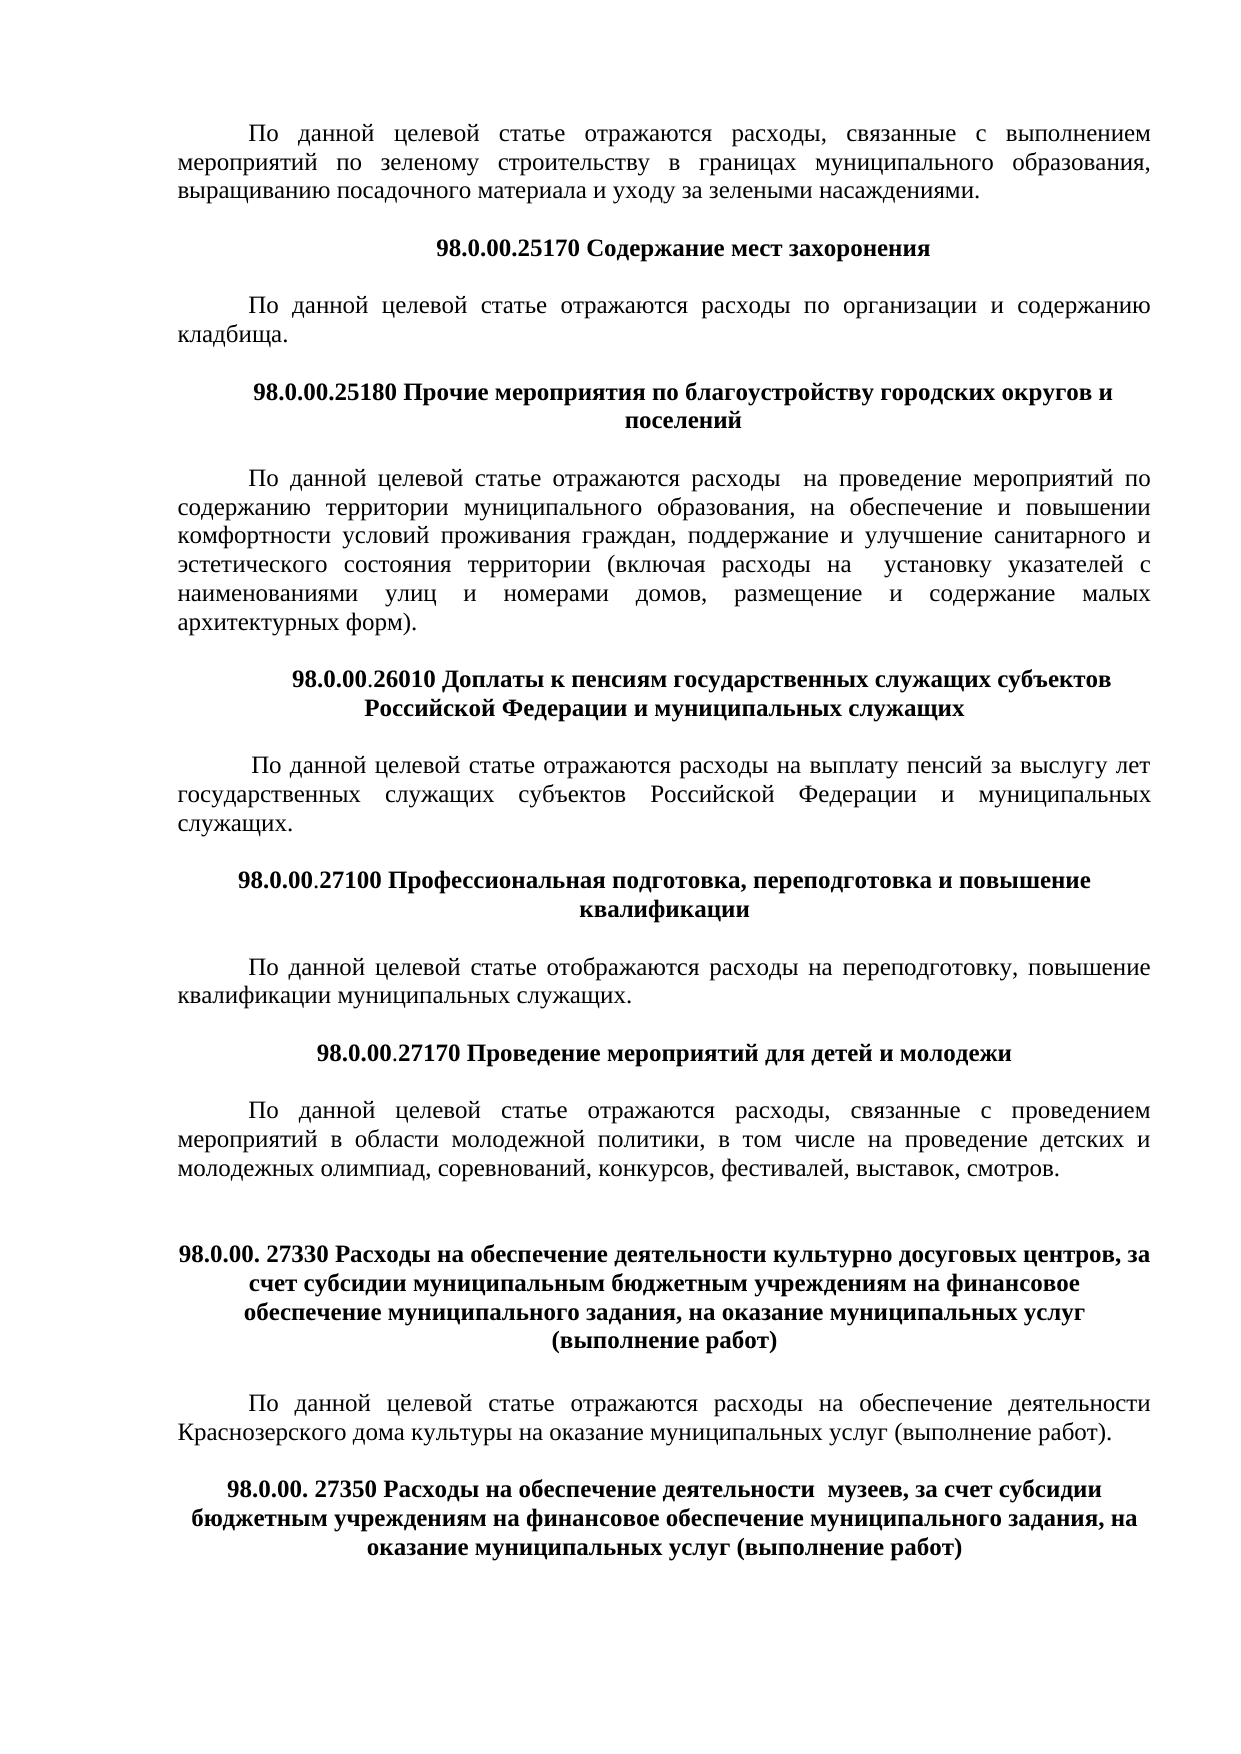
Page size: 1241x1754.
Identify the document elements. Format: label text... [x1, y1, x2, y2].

text 98.0.00.25170 Содержание мест захоронения [215, 233, 1152, 262]
text 98.0.00.27170 Проведение мероприятий для детей и молодежи [177, 1038, 1152, 1067]
text 98.0.00. 27330 Расходы на обеспечение деятельности культурно досуговых центров, за счет субсидии муниципальным бюджетным учреждениям на финансовое обеспечение муниципального задания, на оказание муниципальных услуг (выполнение работ) [177, 1239, 1152, 1354]
text 98.0.00.25180 Прочие мероприятия по благоустройству городских округов и поселений [215, 377, 1152, 434]
text По данной целевой статье отражаются расходы, связанные с выполнением мероприятий по зеленому строительству в границах муниципального образования, выращиванию посадочного материала и уходу за зелеными насаждениями. [177, 118, 1152, 204]
text 98.0.00. 27350 Расходы на обеспечение деятельности музеев, за счет субсидии бюджетным учреждениям на финансовое обеспечение муниципального задания, на оказание муниципальных услуг (выполнение работ) [177, 1474, 1152, 1560]
text По данной целевой статье отражаются расходы на обеспечение деятельности Краснозерского дома культуры на оказание муниципальных услуг (выполнение работ). [177, 1388, 1152, 1445]
text По данной целевой статье отображаются расходы на переподготовку, повышение квалификации муниципальных служащих. [177, 952, 1152, 1009]
text 98.0.00.26010 Доплаты к пенсиям государственных служащих субъектов Российской Федерации и муниципальных служащих [177, 664, 1152, 722]
text По данной целевой статье отражаются расходы на выплату пенсий за выслугу лет государственных служащих субъектов Российской Федерации и муниципальных служащих. [177, 751, 1152, 837]
text По данной целевой статье отражаются расходы по организации и содержанию кладбища. [177, 291, 1152, 348]
text По данной целевой статье отражаются расходы на проведение мероприятий по содержанию территории муниципального образования, на обеспечение и повышении комфортности условий проживания граждан, поддержание и улучшение санитарного и эстетического состояния территории (включая расходы на установку указателей с наименованиями улиц и номерами домов, размещение и содержание малых архитектурных форм). [177, 463, 1152, 636]
text По данной целевой статье отражаются расходы, связанные с проведением мероприятий в области молодежной политики, в том числе на проведение детских и молодежных олимпиад, соревнований, конкурсов, фестивалей, выставок, смотров. [177, 1096, 1152, 1182]
text 98.0.00.27100 Профессиональная подготовка, переподготовка и повышение квалификации [177, 866, 1152, 923]
